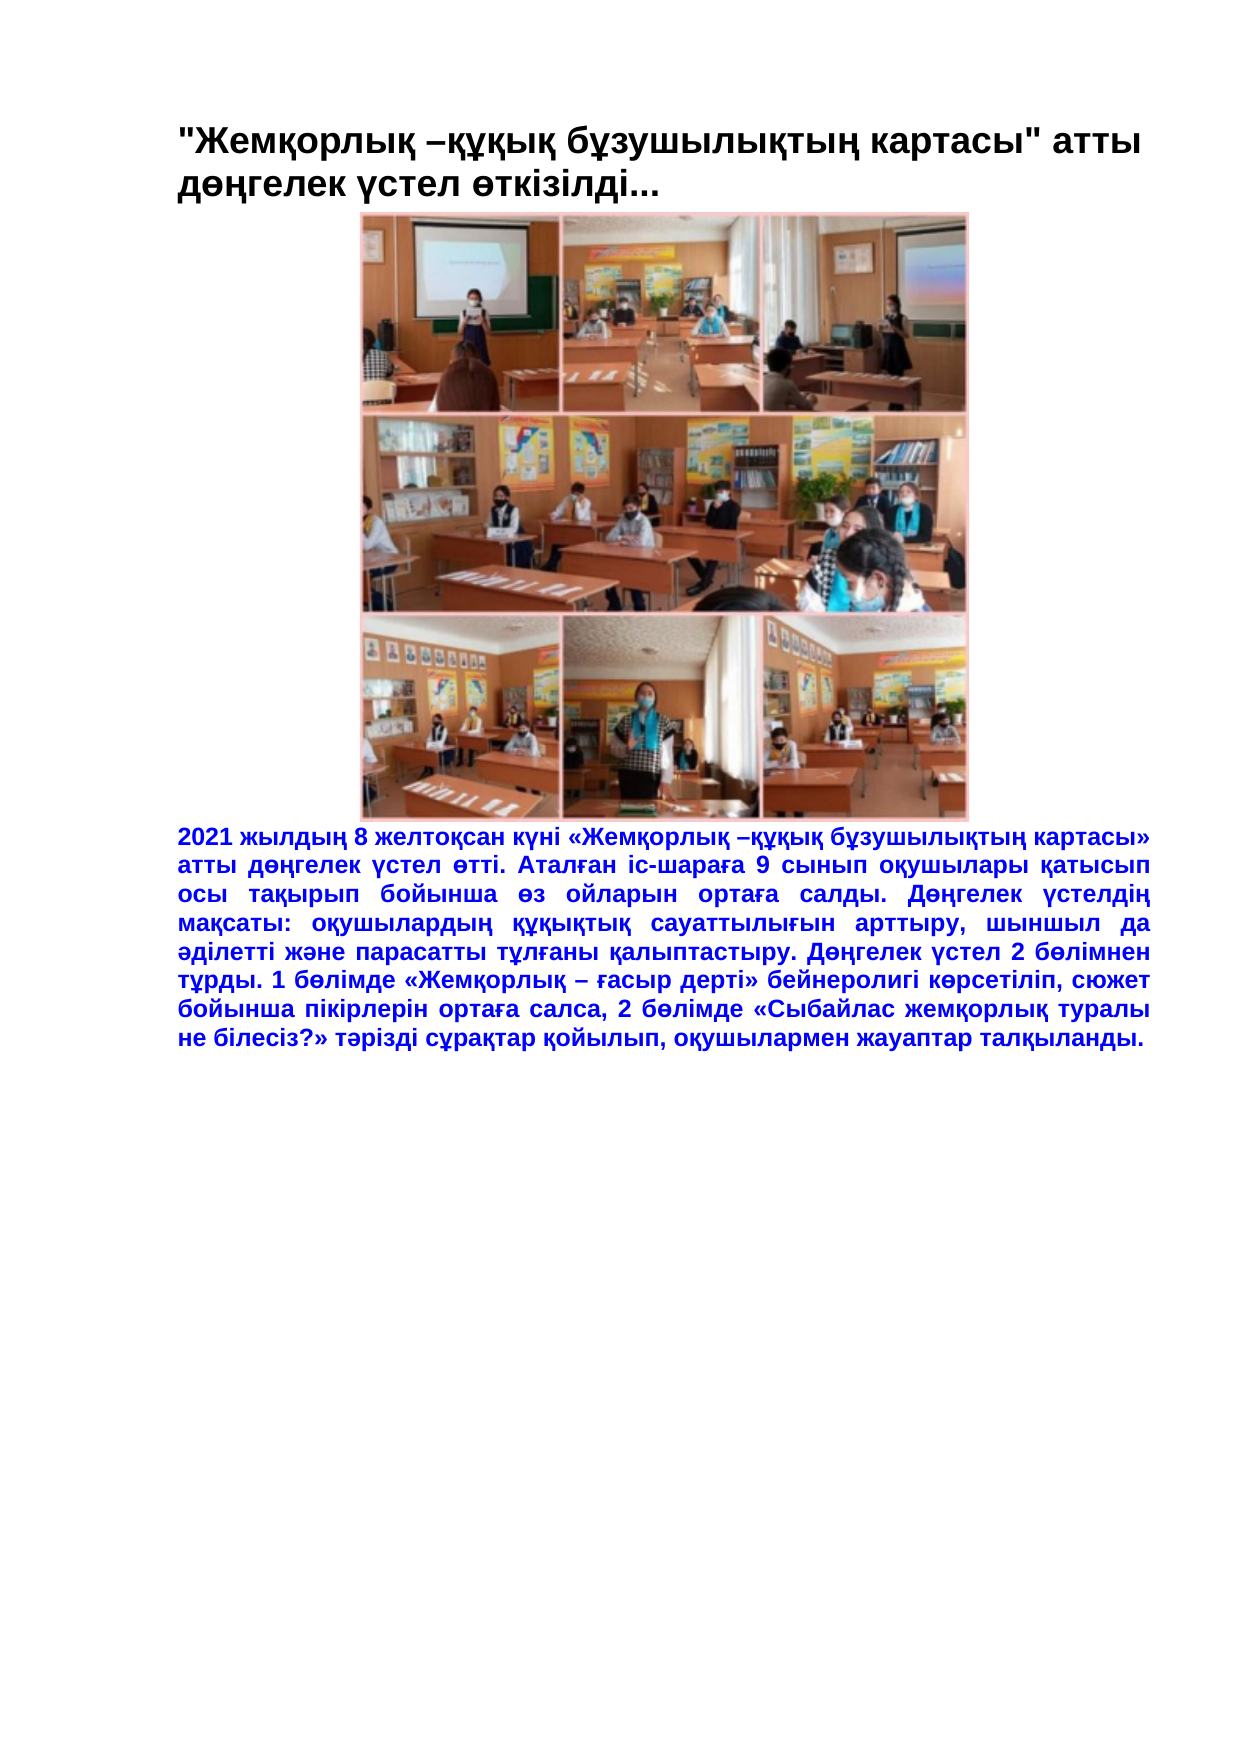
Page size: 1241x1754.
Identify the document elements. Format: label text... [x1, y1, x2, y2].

text "Жемқорлық –құқық бұзушылықтың картасы" атты дөңгелек үстел өткізілді... [177, 118, 1152, 204]
picture [359, 212, 970, 822]
text 2021 жылдың 8 желтоқсан күні «Жемқорлық –құқық бұзушылықтың картасы» атты дөңгелек үстел өтті. Аталған іс-шараға 9 сынып оқушылары қатысып осы тақырып бойынша өз ойларын ортаға салды. Дөңгелек үстелдің мақсаты: оқушылардың құқықтық сауаттылығын арттыру, шыншыл да әділетті және парасатты тұлғаны қалыптастыру. Дөңгелек үстел 2 бөлімнен тұрды. 1 бөлімде «Жемқорлық – ғасыр дерті» бейнеролигі көрсетіліп, сюжет бойынша пікірлерін ортаға салса, 2 бөлімде «Сыбайлас жемқорлық туралы не білесіз?» тәрізді сұрақтар қойылып, оқушылармен жауаптар талқыланды. [177, 822, 1152, 1052]
